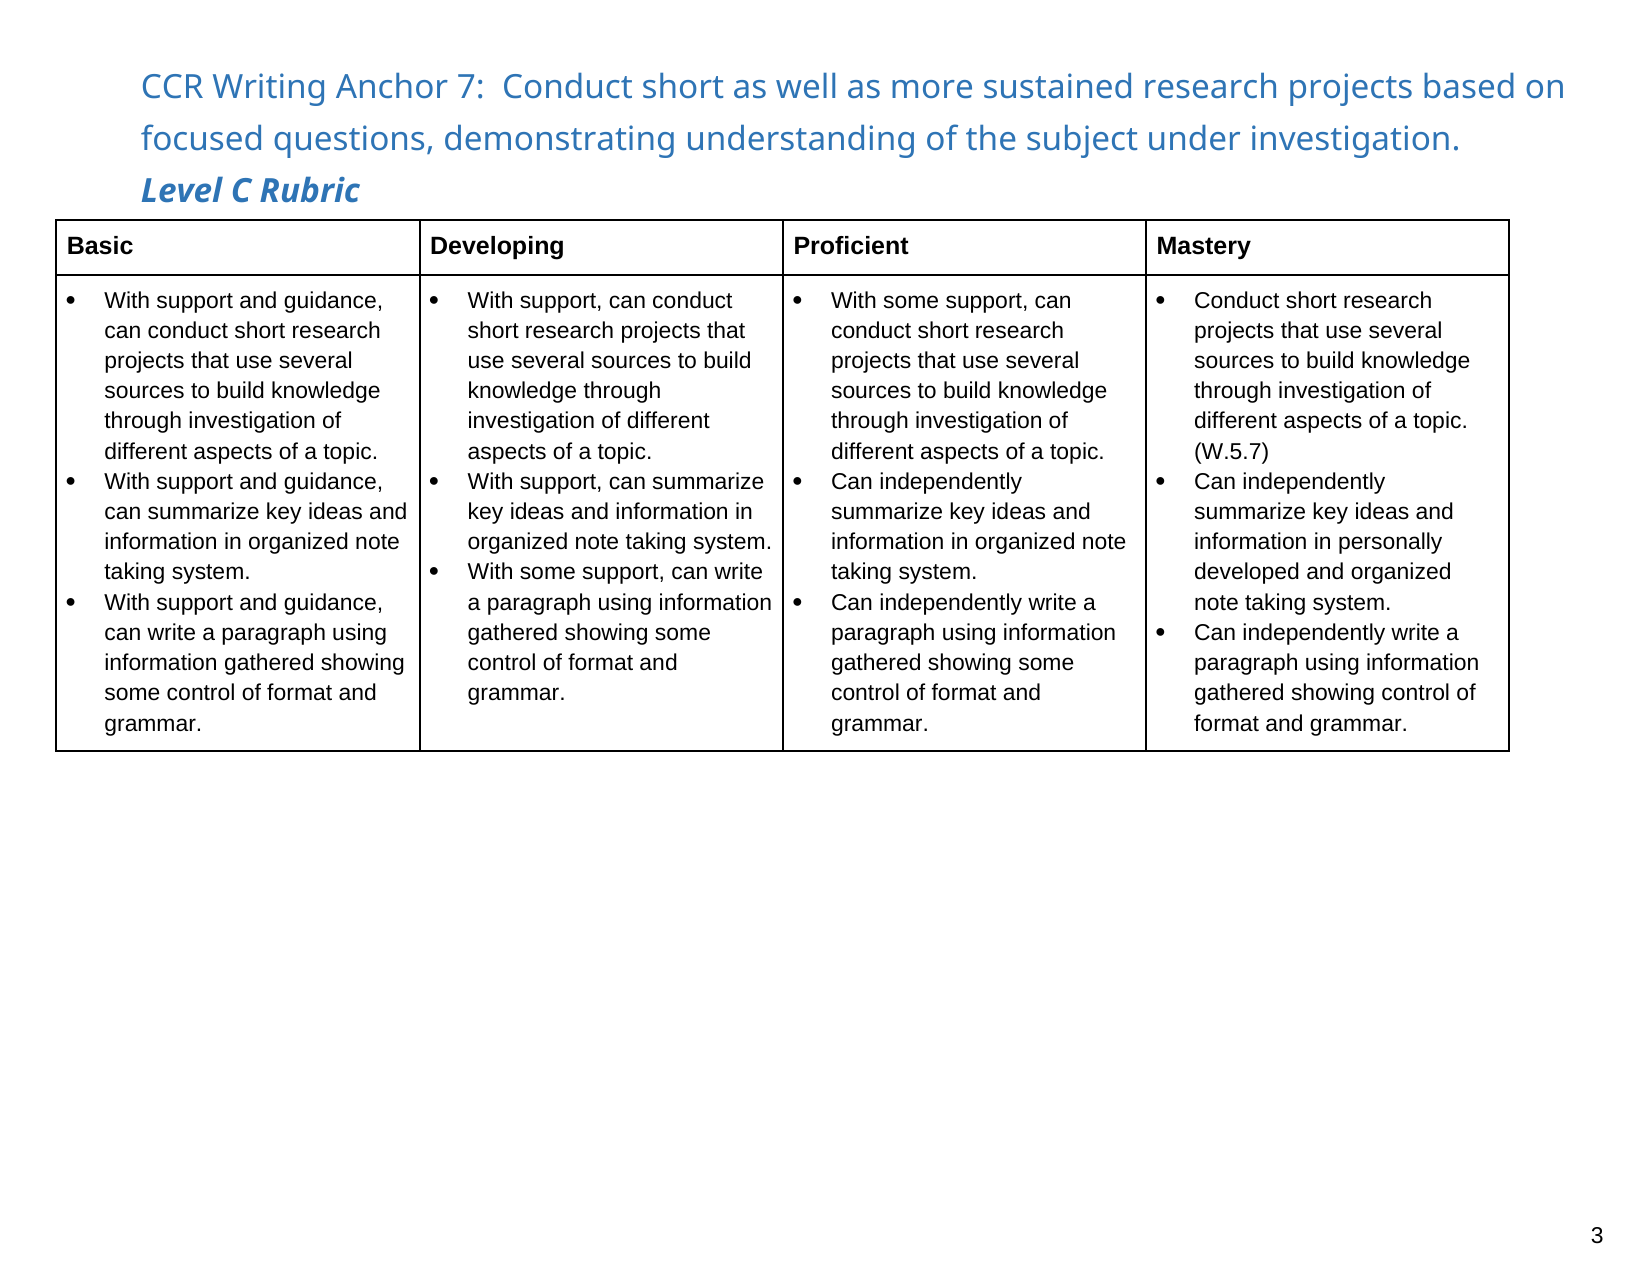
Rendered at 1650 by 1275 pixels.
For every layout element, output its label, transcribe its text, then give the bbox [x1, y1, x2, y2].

table_cell With support, can conduct short research projects that use several sources to build knowledge through investigation of different aspects of a topic. With support, can summarize key ideas and information in organized note taking system. With some support, can write a paragraph using information gathered showing some control of format and grammar. [421, 276, 782, 750]
subtitle CCR Writing Anchor 7: Conduct short as well as more sustained research projects based on focused questions, demonstrating understanding of the subject under investigation. Level C Rubric [141, 62, 1603, 212]
table_header Mastery [1147, 221, 1508, 274]
table_header Basic [57, 221, 419, 274]
table_header Developing [421, 221, 782, 274]
table_header Proficient [784, 221, 1145, 274]
table_cell With support and guidance, can conduct short research projects that use several sources to build knowledge through investigation of different aspects of a topic. With support and guidance, can summarize key ideas and information in organized note taking system. With support and guidance, can write a paragraph using information gathered showing some control of format and grammar. [57, 276, 419, 750]
table_cell With some support, can conduct short research projects that use several sources to build knowledge through investigation of different aspects of a topic. Can independently summarize key ideas and information in organized note taking system. Can independently write a paragraph using information gathered showing some control of format and grammar. [784, 276, 1145, 750]
table_cell Conduct short research projects that use several sources to build knowledge through investigation of different aspects of a topic. (W.5.7) Can independently summarize key ideas and information in personally developed and organized note taking system. Can independently write a paragraph using information gathered showing control of format and grammar. [1147, 276, 1508, 750]
